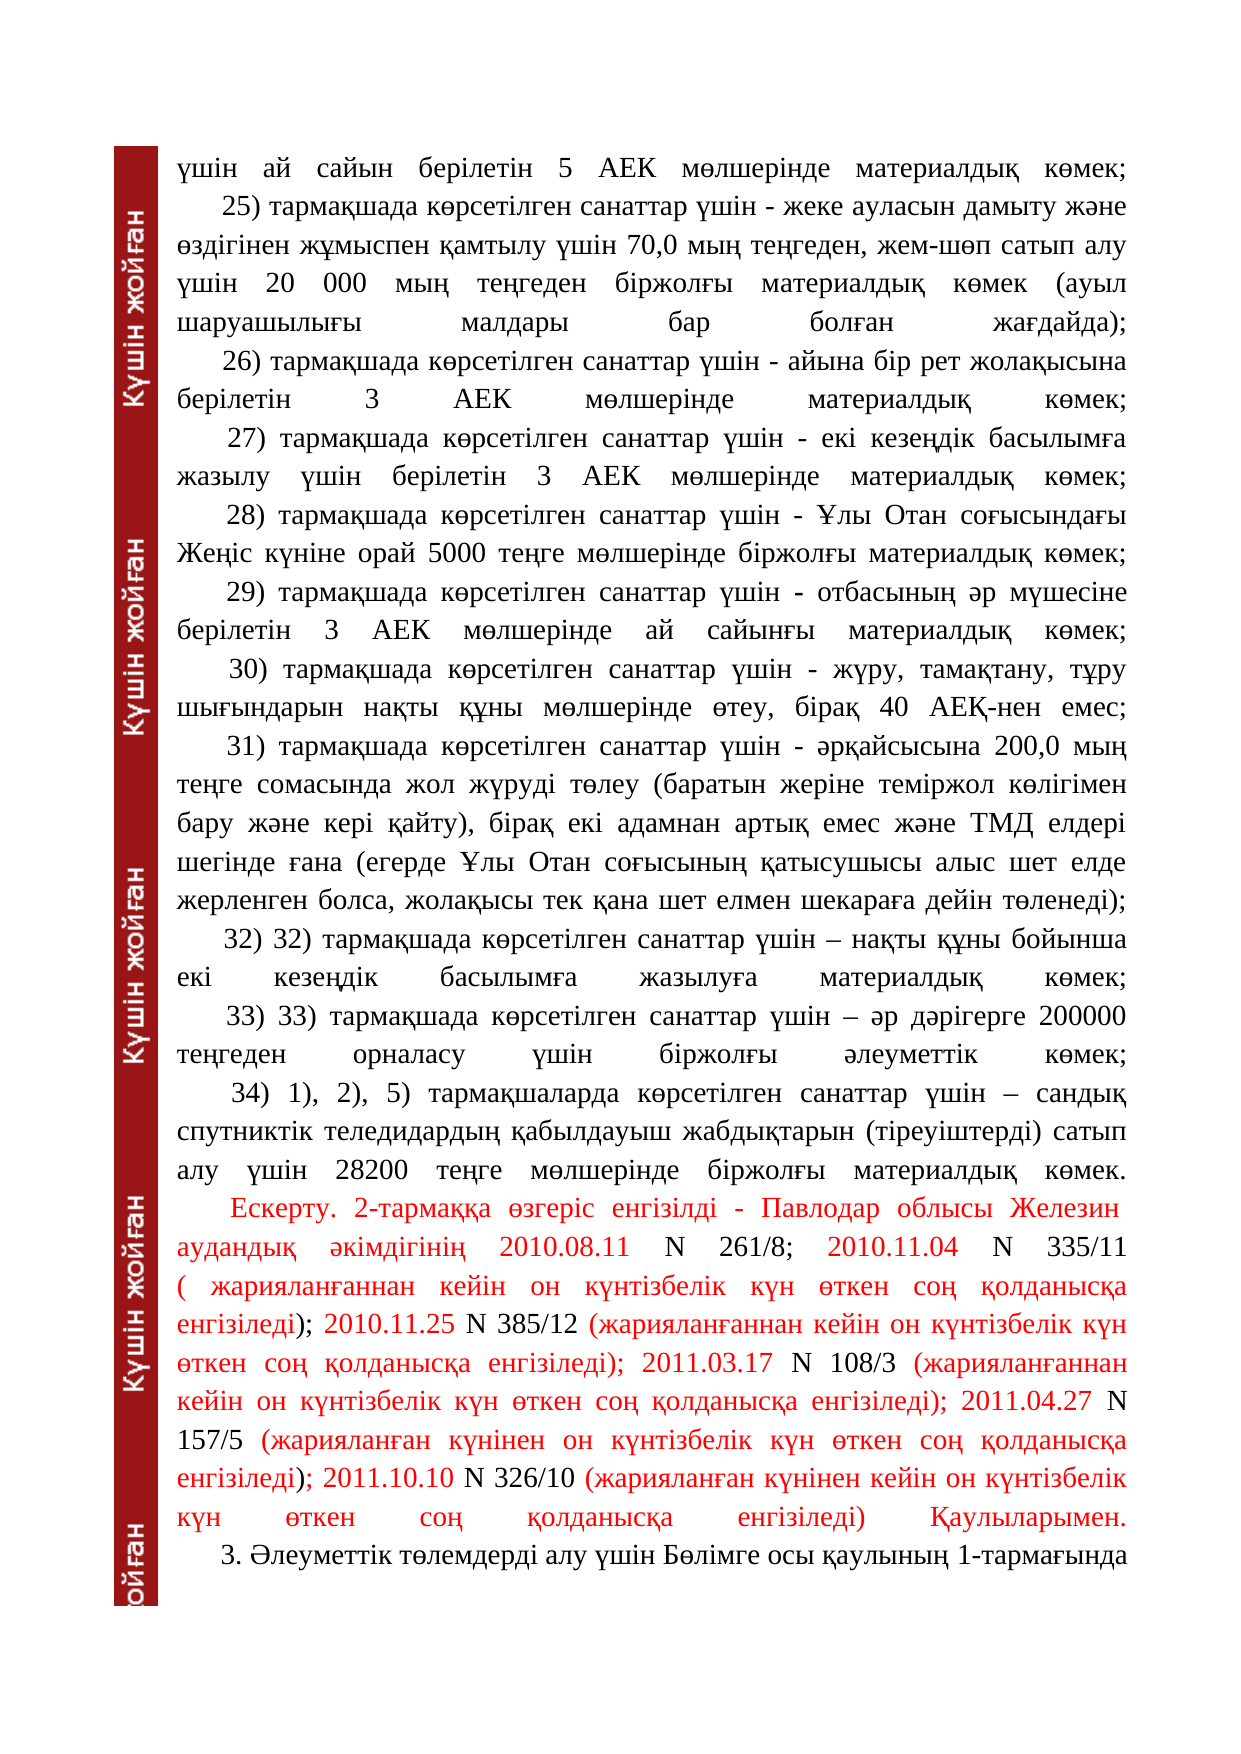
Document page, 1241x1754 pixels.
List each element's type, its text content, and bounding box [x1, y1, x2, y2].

picture [114, 146, 158, 150]
picture [114, 1571, 158, 1606]
